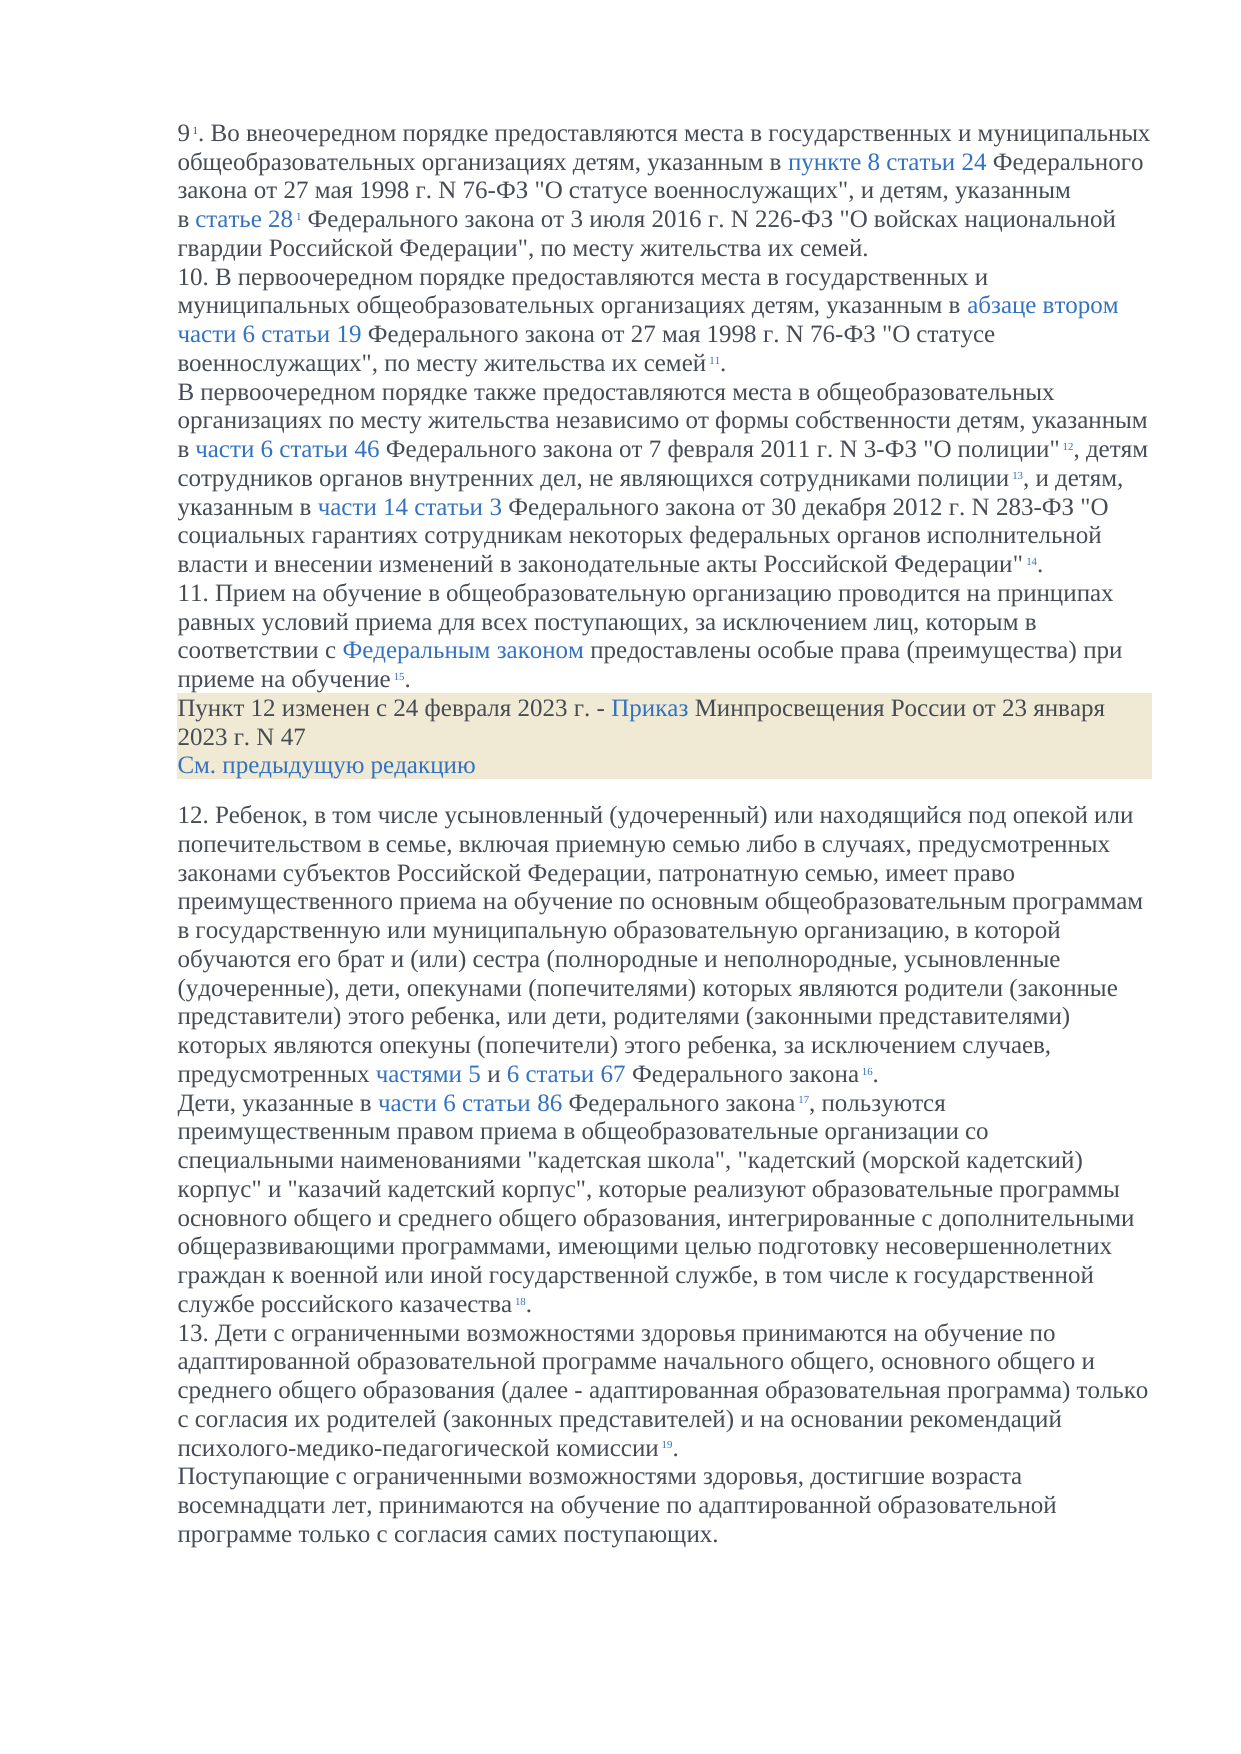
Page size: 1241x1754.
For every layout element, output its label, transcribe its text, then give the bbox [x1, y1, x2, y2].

text 11. Прием на обучение в общеобразовательную организацию проводится на принципах равных условий приема для всех поступающих, за исключением лиц, которым в соответствии с Федеральным законом предоставлены особые права (преимущества) при приеме на обучение 15. [177, 578, 1152, 693]
text В первоочередном порядке также предоставляются места в общеобразовательных организациях по месту жительства независимо от формы собственности детям, указанным в части 6 статьи 46 Федерального закона от 7 февраля 2011 г. N 3-ФЗ "О полиции" 12, детям сотрудников органов внутренних дел, не являющихся сотрудниками полиции 13, и детям, указанным в части 14 статьи 3 Федерального закона от 30 декабря 2012 г. N 283-ФЗ "О социальных гарантиях сотрудникам некоторых федеральных органов исполнительной власти и внесении изменений в законодательные акты Российской Федерации" 14. [177, 377, 1152, 578]
text Дети, указанные в части 6 статьи 86 Федерального закона 17, пользуются преимущественным правом приема в общеобразовательные организации со специальными наименованиями "кадетская школа", "кадетский (морской кадетский) корпус" и "казачий кадетский корпус", которые реализуют образовательные программы основного общего и среднего общего образования, интегрированные с дополнительными общеразвивающими программами, имеющими целью подготовку несовершеннолетних граждан к военной или иной государственной службе, в том числе к государственной службе российского казачества 18. [177, 1088, 1152, 1318]
text 12. Ребенок, в том числе усыновленный (удочеренный) или находящийся под опекой или попечительством в семье, включая приемную семью либо в случаях, предусмотренных законами субъектов Российской Федерации, патронатную семью, имеет право преимущественного приема на обучение по основным общеобразовательным программам в государственную или муниципальную образовательную организацию, в которой обучаются его брат и (или) сестра (полнородные и неполнородные, усыновленные (удочеренные), дети, опекунами (попечителями) которых являются родители (законные представители) этого ребенка, или дети, родителями (законными представителями) которых являются опекуны (попечители) этого ребенка, за исключением случаев, предусмотренных частями 5 и 6 статьи 67 Федерального закона 16. [177, 800, 1152, 1088]
text 13. Дети с ограниченными возможностями здоровья принимаются на обучение по адаптированной образовательной программе начального общего, основного общего и среднего общего образования (далее - адаптированная образовательная программа) только с согласия их родителей (законных представителей) и на основании рекомендаций психолого-медико-педагогической комиссии 19. [177, 1318, 1152, 1461]
text Пункт 12 изменен с 24 февраля 2023 г. - Приказ Минпросвещения России от 23 января 2023 г. N 47 [177, 693, 1152, 751]
text См. предыдущую редакцию [177, 751, 1152, 779]
text 9 1. Во внеочередном порядке предоставляются места в государственных и муниципальных общеобразовательных организациях детям, указанным в пункте 8 статьи 24 Федерального закона от 27 мая 1998 г. N 76-ФЗ "О статусе военнослужащих", и детям, указанным в статье 28 1 Федерального закона от 3 июля 2016 г. N 226-ФЗ "О войсках национальной гвардии Российской Федерации", по месту жительства их семей. [177, 118, 1152, 262]
text 10. В первоочередном порядке предоставляются места в государственных и муниципальных общеобразовательных организациях детям, указанным в абзаце втором части 6 статьи 19 Федерального закона от 27 мая 1998 г. N 76-ФЗ "О статусе военнослужащих", по месту жительства их семей 11. [177, 262, 1152, 377]
text Поступающие с ограниченными возможностями здоровья, достигшие возраста восемнадцати лет, принимаются на обучение по адаптированной образовательной программе только с согласия самих поступающих. [177, 1461, 1152, 1548]
